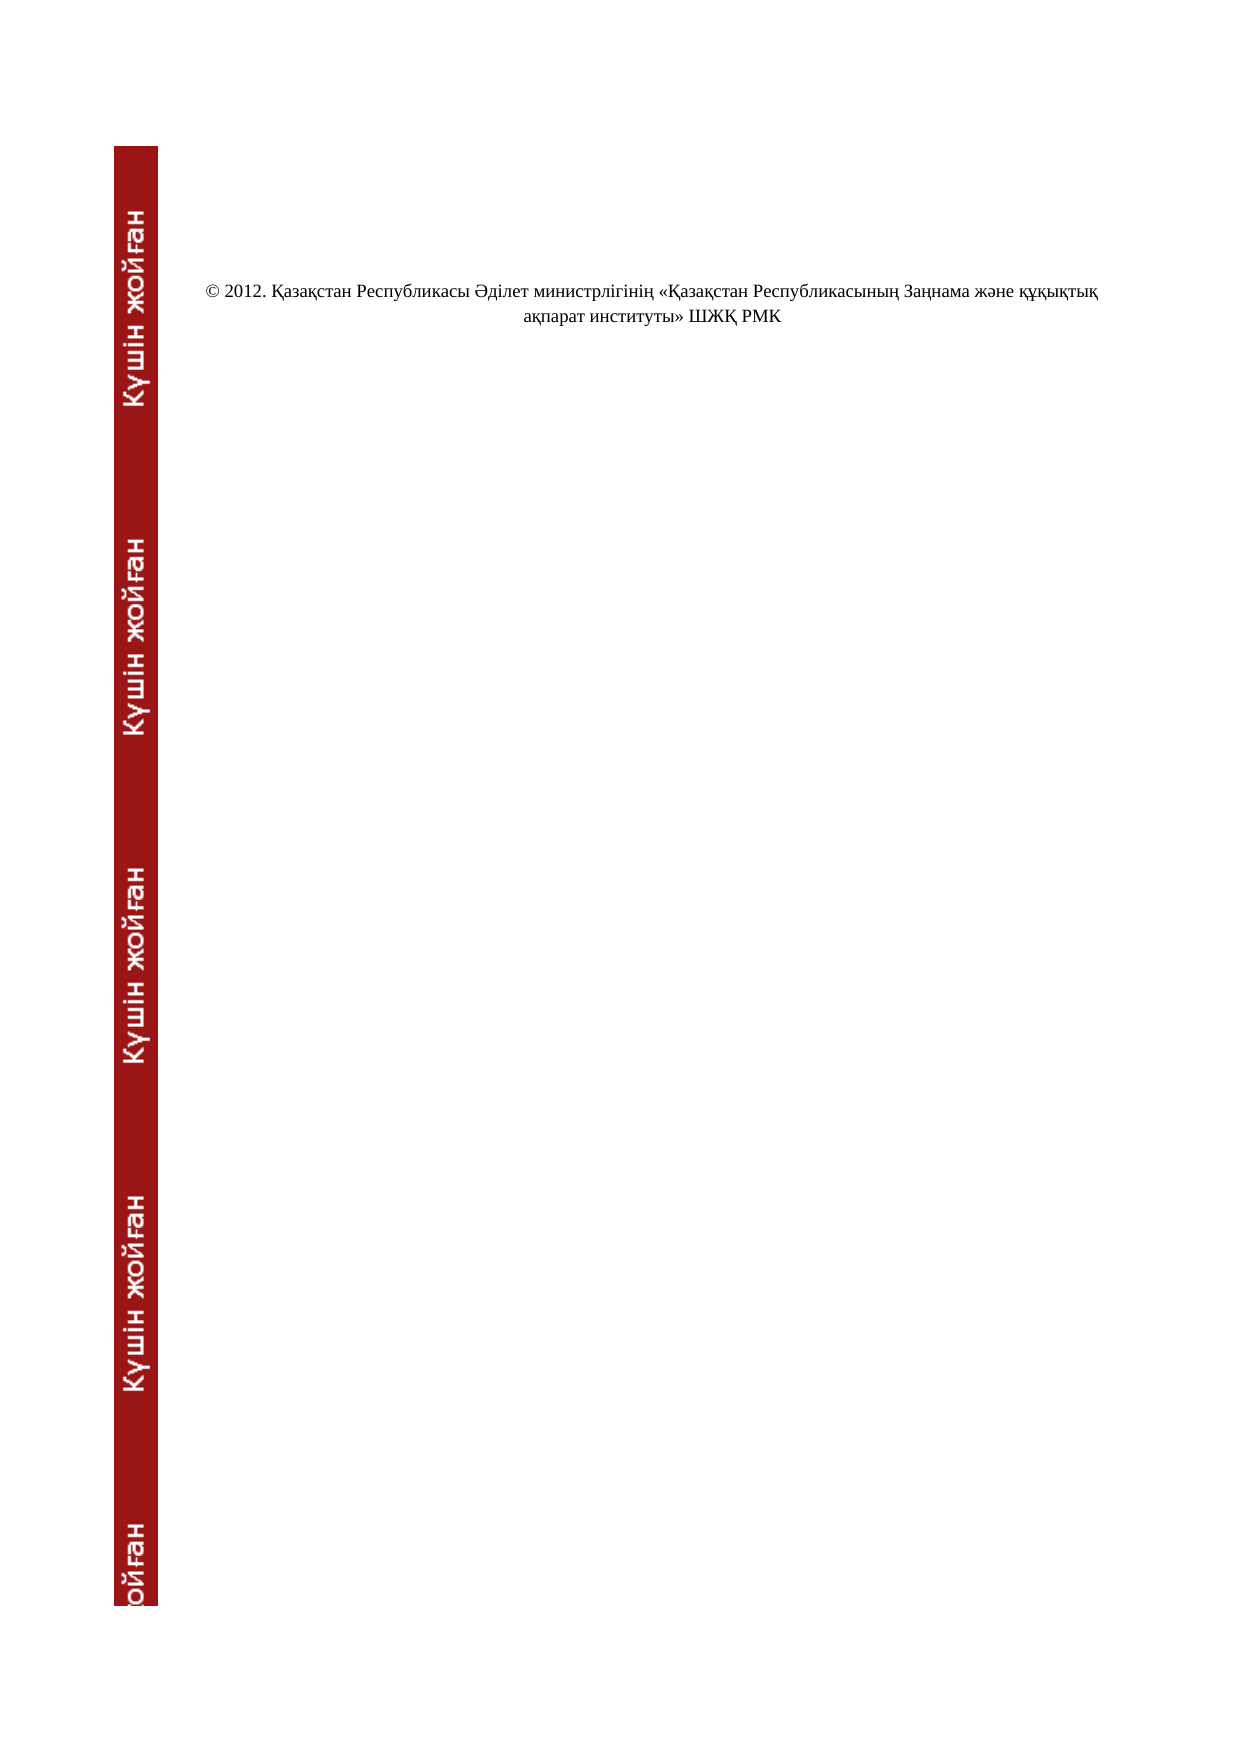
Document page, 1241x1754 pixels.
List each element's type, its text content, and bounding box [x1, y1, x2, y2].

picture [114, 146, 158, 280]
text © 2012. Қазақстан Республикасы Әділет министрлігінің «Қазақстан Республикасының Заңнама және құқықтық ақпарат институты» ШЖҚ РМК [112, 280, 1128, 327]
picture [114, 327, 158, 1606]
